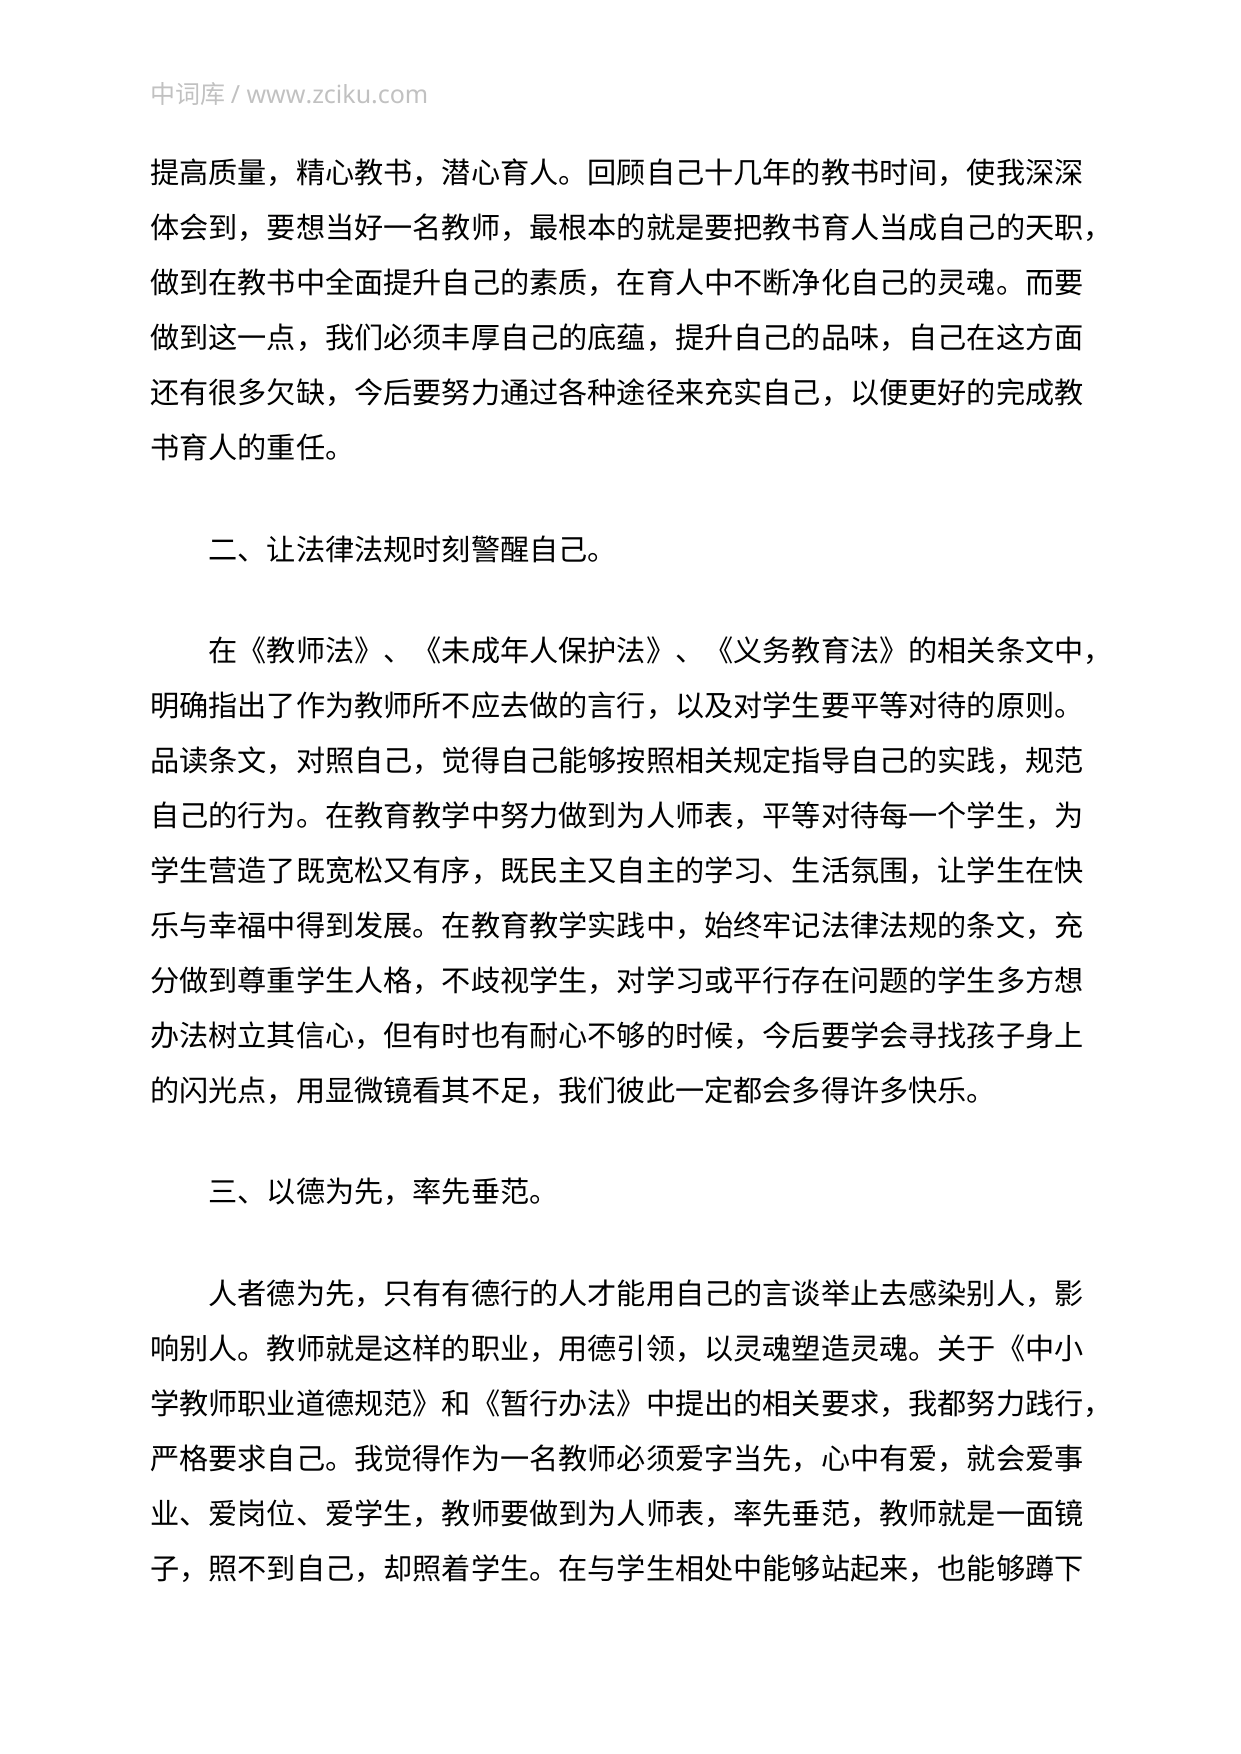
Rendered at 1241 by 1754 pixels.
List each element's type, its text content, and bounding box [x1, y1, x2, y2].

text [150, 1271, 1090, 1587]
text 二、让法律法规时刻警醒自己。 [150, 526, 1090, 568]
text 三、以德为先，率先垂范。 [150, 1169, 1090, 1211]
text 在《教师法》、《未成年人保护法》、《义务教育法》的相关条文中，明确指出了作为教师所不应去做的言行，以及对学生要平等对待的原则。品读条文，对照自己，觉得自己能够按照相关规定指导自己的实践，规范自己的行为。在教育教学中努力做到为人师表，平等对待每一个学生，为学生营造了既宽松又有序，既民主又自主的学习、生活氛围，让学生在快乐与幸福中得到发展。在教育教学实践中，始终牢记法律法规的条文，充分做到尊重学生人格，不歧视学生，对学习或平行存在问题的学生多方想办法树立其信心，但有时也有耐心不够的时候，今后要学会寻找孩子身上的闪光点，用显微镜看其不足，我们彼此一定都会多得许多快乐。 [150, 628, 1090, 1109]
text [150, 150, 1090, 467]
